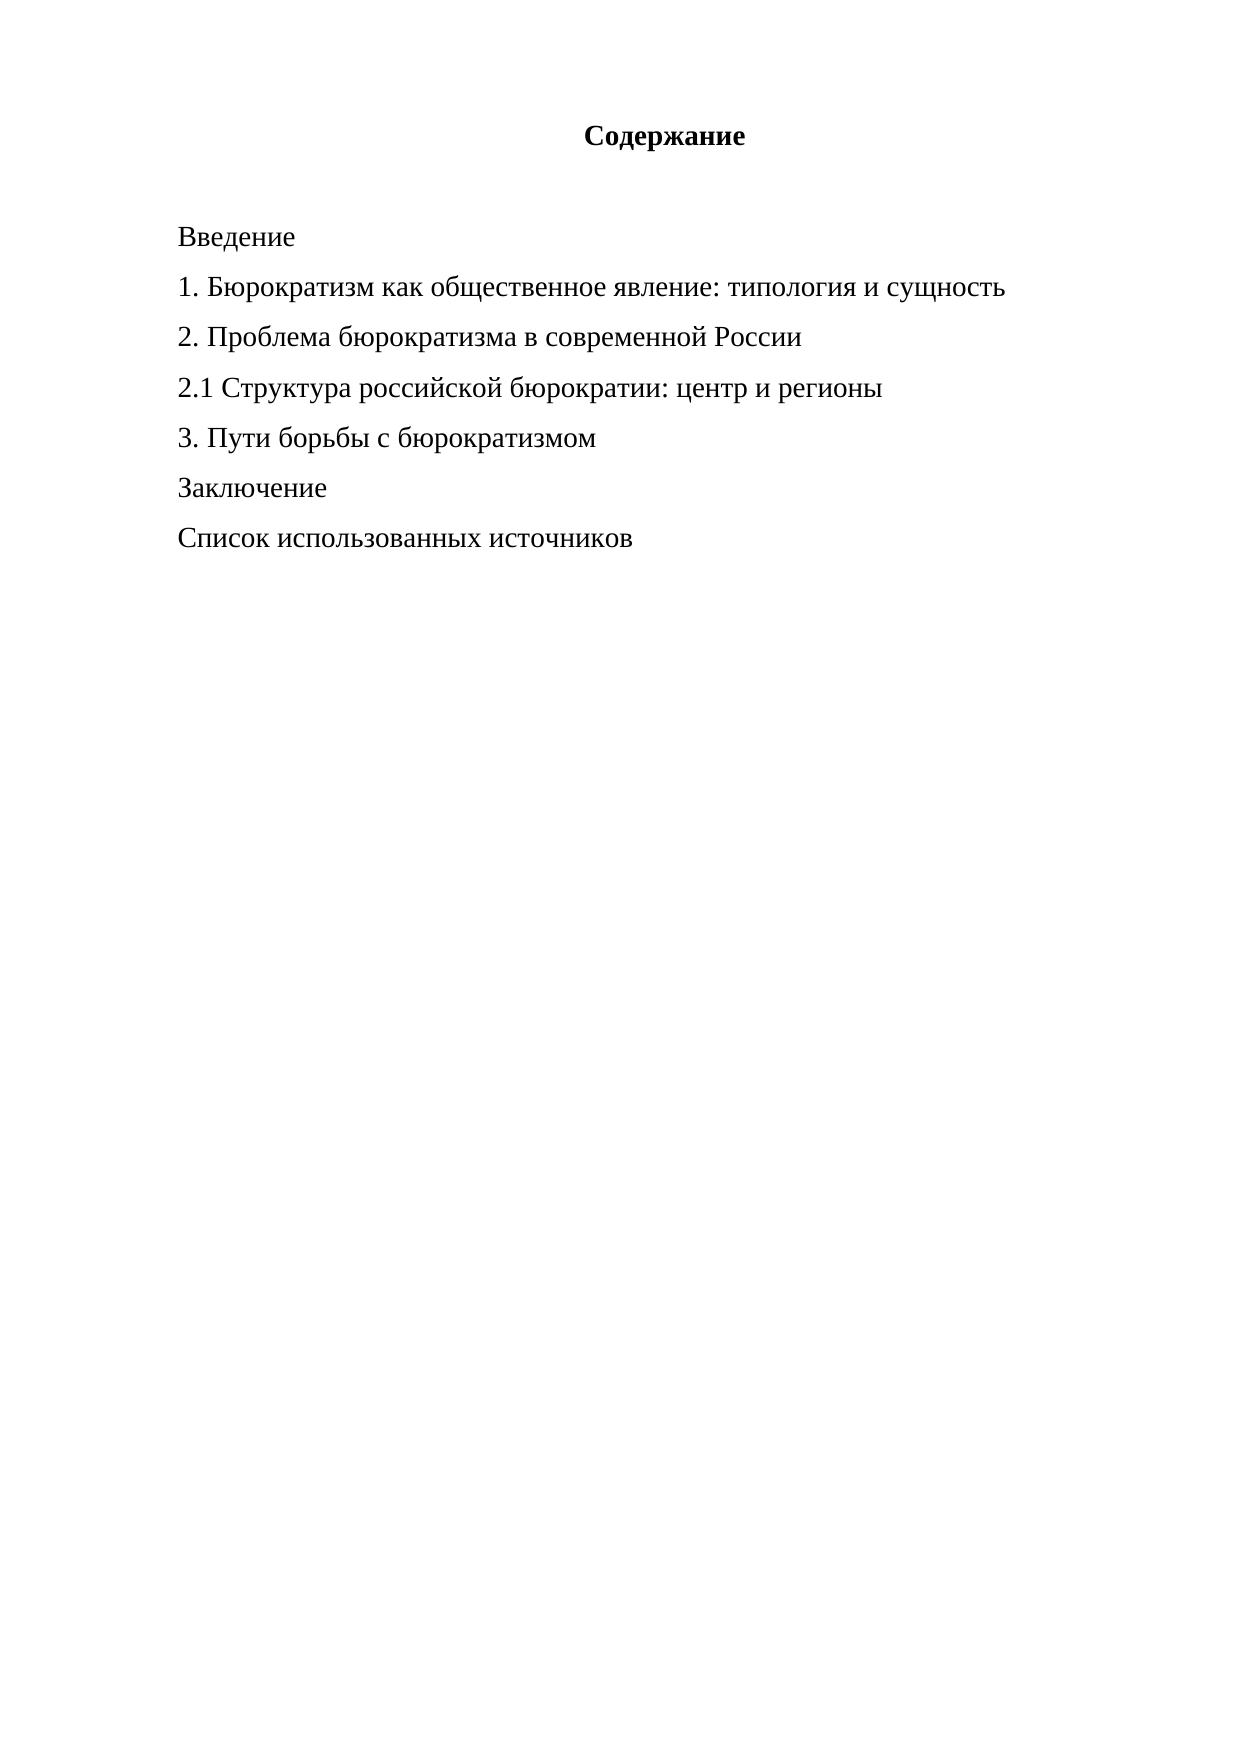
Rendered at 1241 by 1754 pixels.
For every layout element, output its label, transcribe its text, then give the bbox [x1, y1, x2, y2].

list Пути борьбы с бюрократизмом [177, 420, 1152, 453]
text 2.1 Структура российской бюрократии: центр и регионы [177, 370, 1152, 403]
text Заключение [177, 470, 1152, 504]
list Бюрократизм как общественное явление: типология и сущность [177, 269, 1152, 303]
text Введение [177, 219, 1152, 252]
text Содержание [177, 118, 1152, 152]
list Проблема бюрократизма в современной России [177, 319, 1152, 353]
text Список использованных источников [177, 521, 1152, 554]
